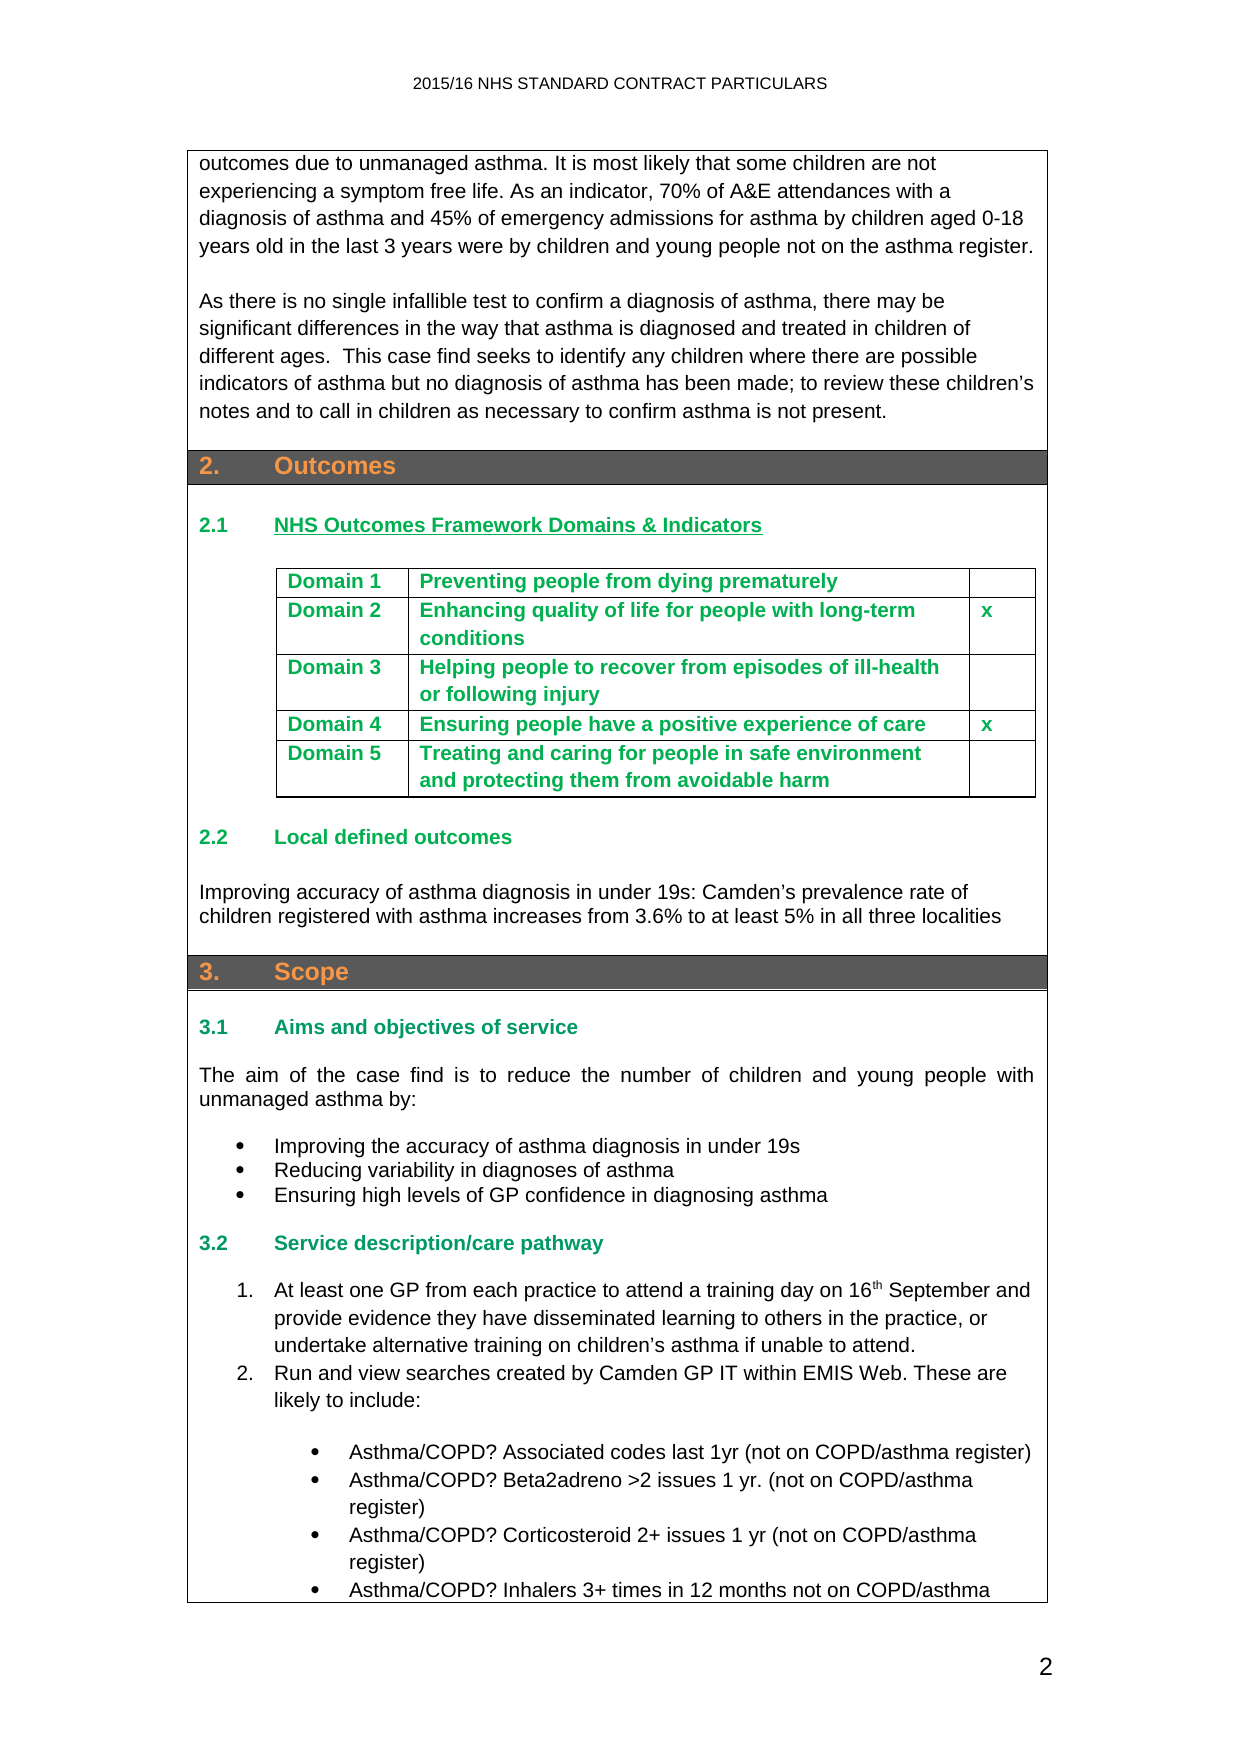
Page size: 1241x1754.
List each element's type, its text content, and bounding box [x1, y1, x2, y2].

table_cell 2.1 NHS Outcomes Framework Domains & Indicators 2.2 Local defined outcomes Improving accuracy of asthma diagnosis in under 19s: Camden’s prevalence rate of children registered with asthma increases from 3.6% to at least 5% in all three localities [188, 485, 1047, 955]
table_cell 3. Scope [188, 956, 1047, 989]
table_cell 2. Outcomes [188, 451, 1047, 484]
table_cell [188, 151, 1047, 450]
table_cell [188, 991, 1047, 1602]
